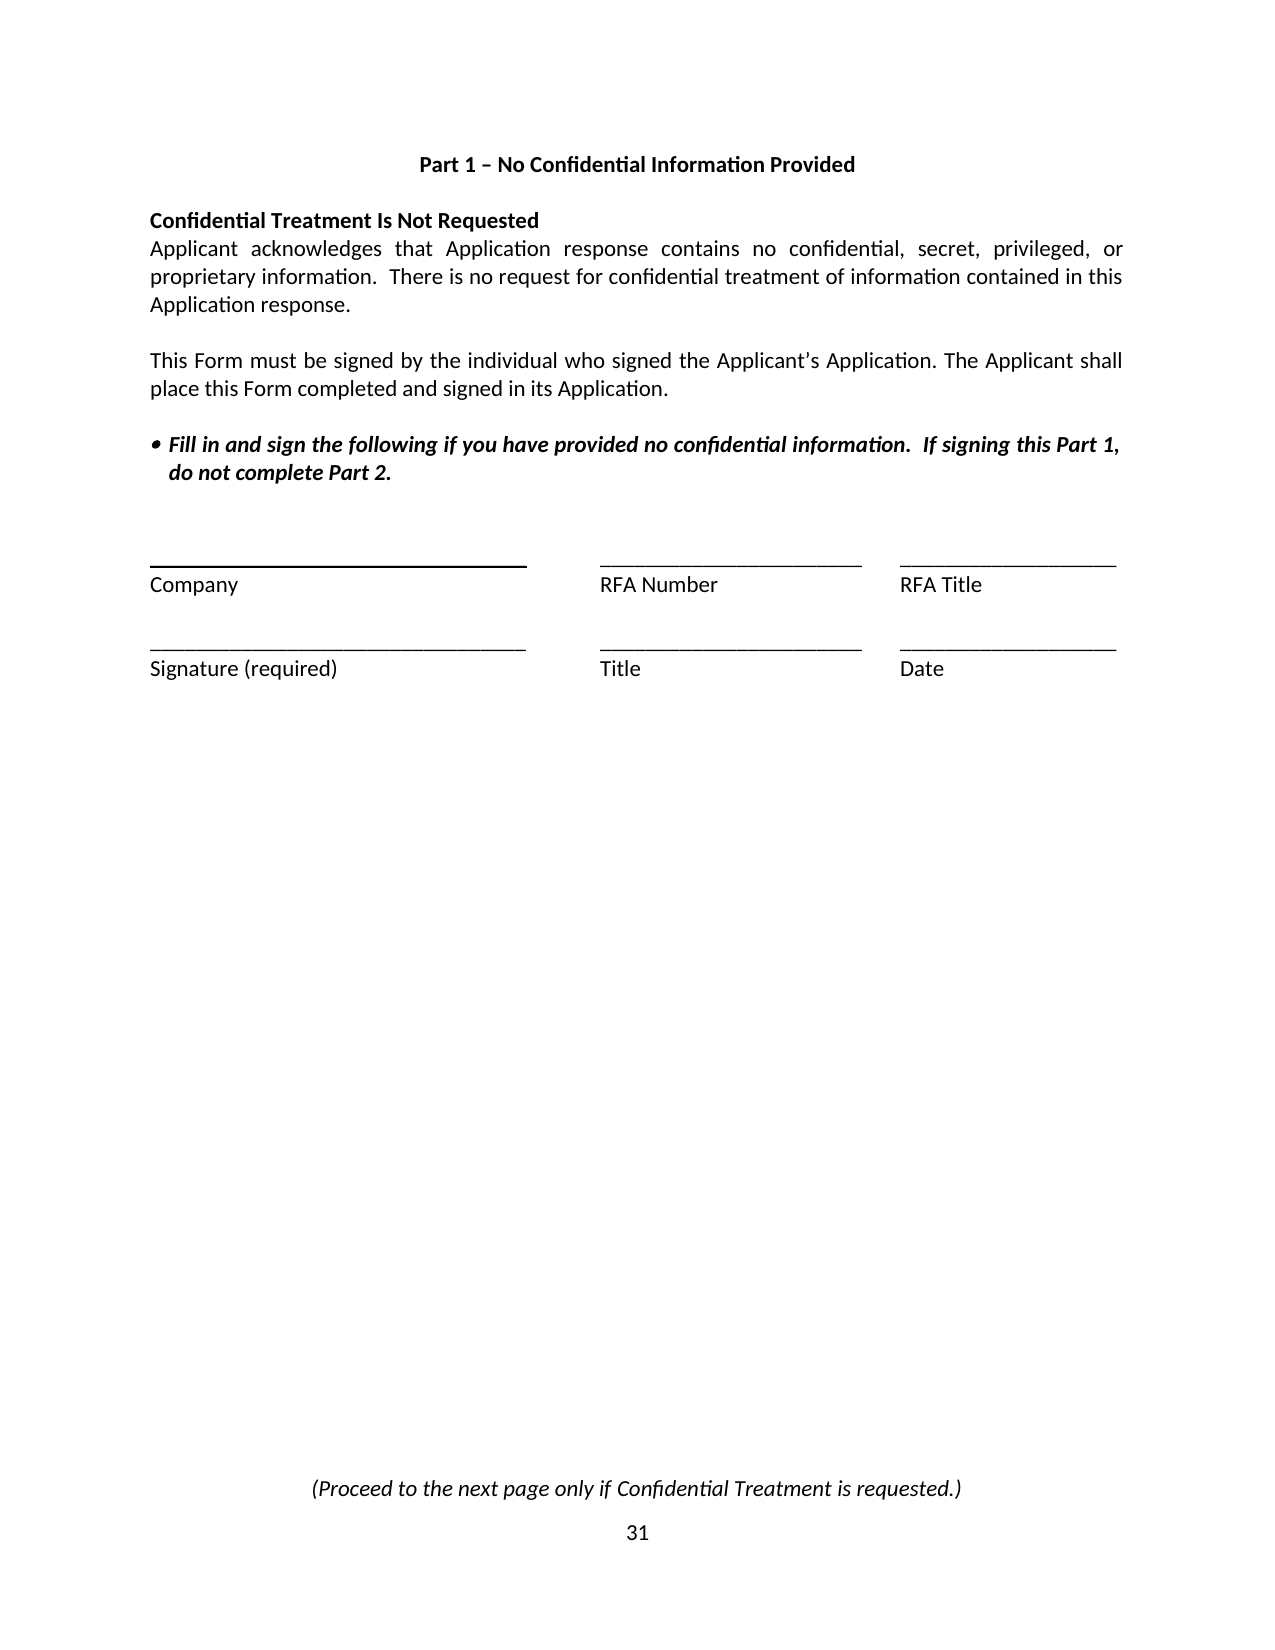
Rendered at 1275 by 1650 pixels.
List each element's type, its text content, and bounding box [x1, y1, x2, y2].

list Fill in and sign the following if you have provided no confidential information. If signing this Part 1, do not complete Part 2. [150, 430, 1125, 486]
text _________________________________ _______________________ ___________________ [150, 542, 1125, 570]
text (Proceed to the next page only if Confidential Treatment is requested.) [150, 1474, 1125, 1503]
text Signature (required) Title Date [150, 654, 1125, 682]
text This Form must be signed by the individual who signed the Applicant’s Application. The Applicant shall place this Form completed and signed in its Application. [150, 346, 1125, 402]
text Confidential Treatment Is Not Requested [150, 206, 1125, 234]
text Part 1 – No Confidential Information Provided [150, 150, 1125, 178]
text _________________________________ _______________________ ___________________ [150, 626, 1125, 654]
text Company RFA Number RFA Title [150, 570, 1125, 598]
text Applicant acknowledges that Application response contains no confidential, secret, privileged, or proprietary information. There is no request for confidential treatment of information contained in this Application response. [150, 234, 1125, 318]
